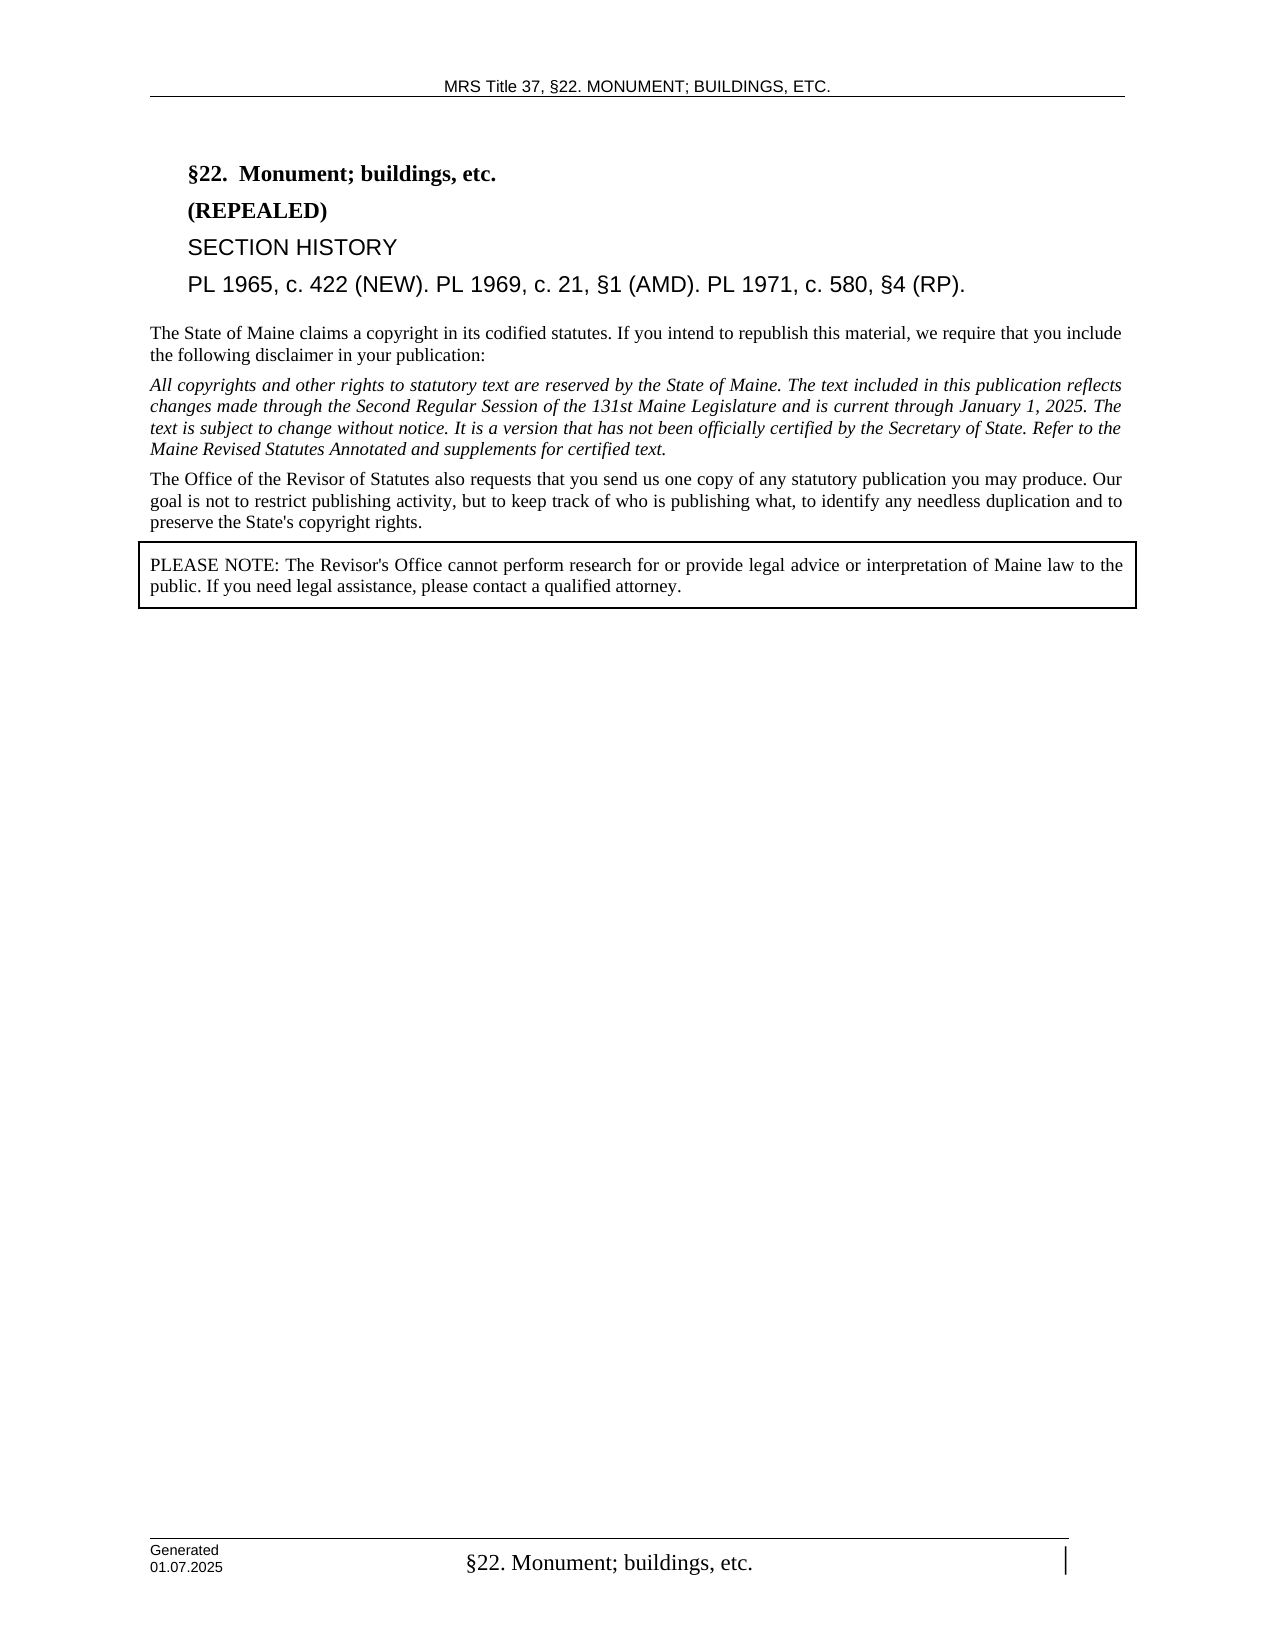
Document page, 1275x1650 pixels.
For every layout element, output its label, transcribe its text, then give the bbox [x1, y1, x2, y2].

text The Office of the Revisor of Statutes also requests that you send us one copy of any statutory publication you may produce. Our goal is not to restrict publishing activity, but to keep track of who is publishing what, to identify any needless duplication and to preserve the State's copyright rights. [150, 468, 1125, 533]
text PLEASE NOTE: The Revisor's Office cannot perform research for or provide legal advice or interpretation of Maine law to the public. If you need legal assistance, please contact a qualified attorney. [140, 543, 1135, 607]
text The State of Maine claims a copyright in its codified statutes. If you intend to republish this material, we require that you include the following disclaimer in your publication: [150, 322, 1125, 365]
text SECTION HISTORY [187, 234, 1125, 260]
text (REPEALED) [187, 197, 1125, 223]
text PL 1965, c. 422 (NEW). PL 1969, c. 21, §1 (AMD). PL 1971, c. 580, §4 (RP). [187, 271, 1125, 297]
text §22. Monument; buildings, etc. [187, 160, 1125, 187]
text All copyrights and other rights to statutory text are reserved by the State of Maine. The text included in this publication reflects changes made through the Second Regular Session of the 131st Maine Legislature and is current through January 1, 2025 . The text is subject to change without notice. It is a version that has not been officially certified by the Secretary of State. Refer to the Maine Revised Statutes Annotated and supplements for certified text. [150, 373, 1125, 460]
